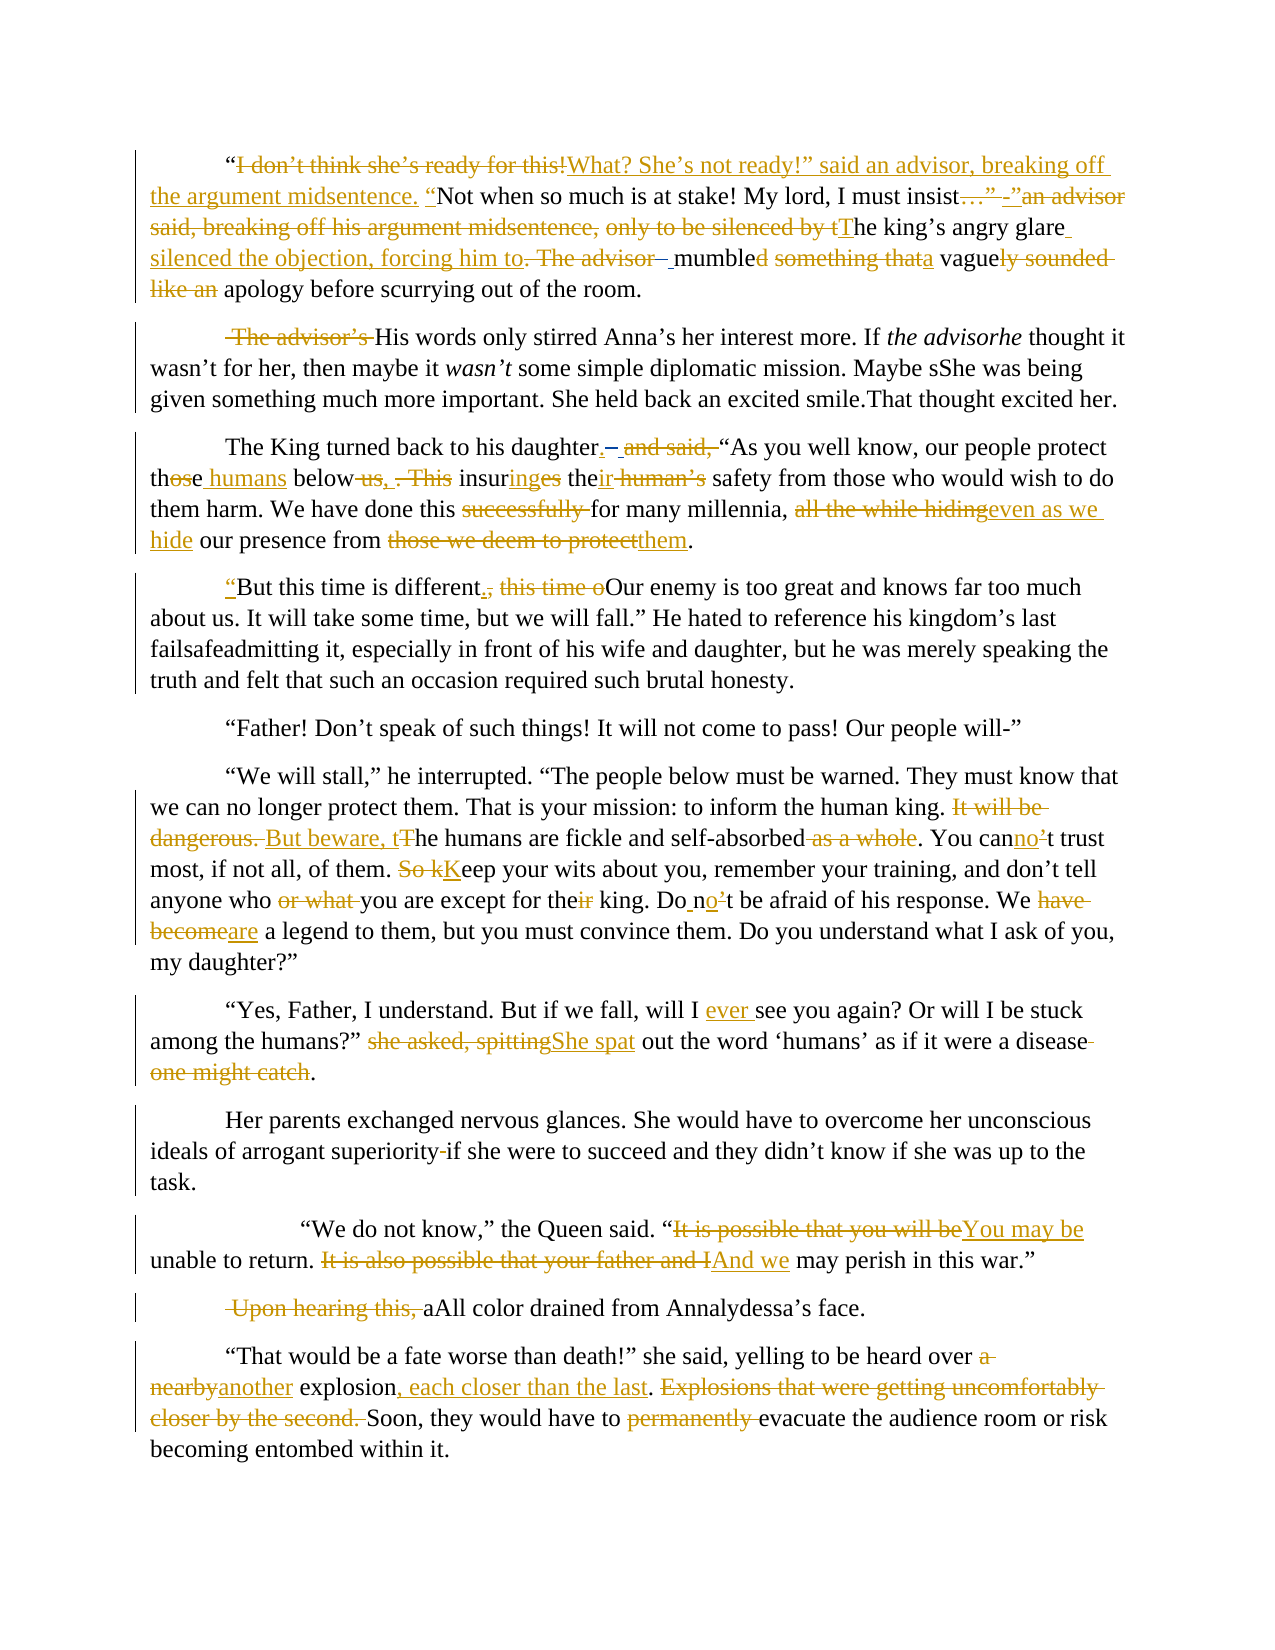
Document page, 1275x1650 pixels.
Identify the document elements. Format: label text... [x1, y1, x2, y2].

text “ Not when so much is at stake! My lord, I must insist he king’s angry glaremumble vague apology before scurrying out of the room. [150, 150, 1125, 303]
text Her parents exchanged nervous glances. She would have to overcome her unconscious ideals of arrogant superiorityif she were to succeed and they didn’t know if she was up to the task. [150, 1105, 1125, 1196]
text The King turned back to his daughter“As you well know, our people protect the below insur the safety from those who would wish to do them harm. We have done this for many millennia, our presence from . [150, 432, 1125, 553]
text “Father! Don’t speak of such things! It will not come to pass! Our people will-” [150, 713, 1125, 742]
text But this time is different Our enemy is too great and knows far too much about us. It will take some time, but we will fall.” He hated to reference his kingdom’s last failsafeadmitting it, especially in front of his wife and daughter, but he was merely speaking the truth and felt that such an occasion required such brutal honesty. [150, 572, 1125, 694]
text His words only stirred Anna’s her interest more. If the advisorhe thought it wasn’t for her, then maybe it wasn’t some simple diplomatic mission. Maybe sShe was being given something much more important. She held back an excited smile.That thought excited her. [150, 322, 1125, 413]
text aAll color drained from Annalydessa’s face. [150, 1293, 1125, 1322]
text “That would be a fate worse than death!” she said, yelling to be heard over explosion. Soon, they would have to evacuate the audience room or risk becoming entombed within it. [150, 1341, 1125, 1463]
text “We do not know,” the Queen said. “ unable to return. may perish in this war.” [150, 1214, 1125, 1274]
text “Yes, Father, I understand. But if we fall, will I see you again? Or will I be stuck among the humans?” out the word ‘humans’ as if it were a disease. [150, 995, 1125, 1086]
text “We will stall,” he interrupted. “The people below must be warned. They must know that we can no longer protect them. That is your mission: to inform the human king. he humans are fickle and self-absorbed. You cant trust most, if not all, of them. eep your wits about you, remember your training, and don’t tell anyone who you are except for the king. Dont be afraid of his response. We a legend to them, but you must convince them. Do you understand what I ask of you, my daughter?” [150, 761, 1125, 976]
